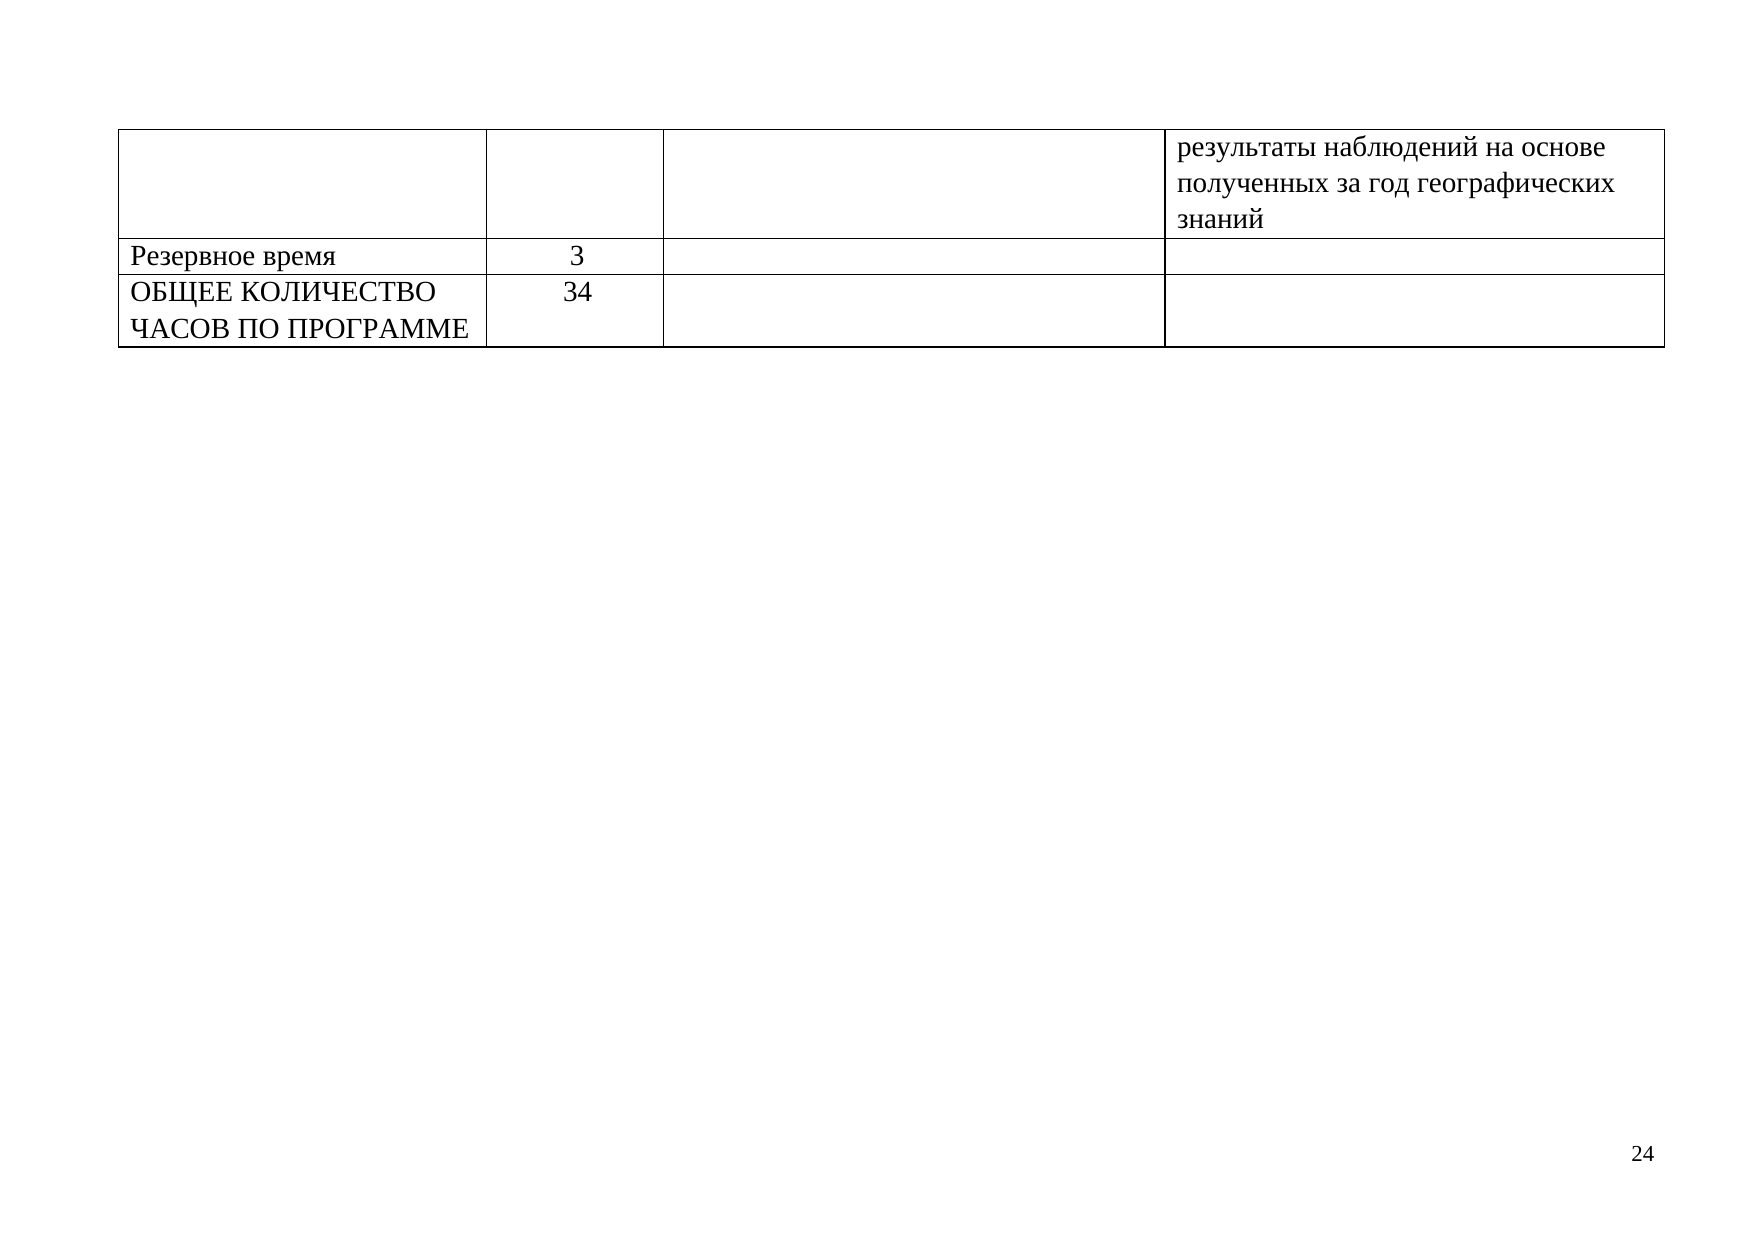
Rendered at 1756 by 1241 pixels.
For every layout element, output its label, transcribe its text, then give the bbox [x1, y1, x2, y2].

table_header [664, 130, 1164, 237]
table_cell [664, 275, 1164, 346]
table_header [487, 130, 663, 237]
table_cell [1166, 239, 1664, 274]
table_cell [664, 239, 1164, 274]
table_cell 3 [487, 239, 663, 274]
table_header результаты наблюдений на основе полученных за год географических знаний [1166, 130, 1664, 237]
table_cell ОБЩЕЕ КОЛИЧЕСТВО ЧАСОВ ПО ПРОГРАММЕ [119, 275, 486, 346]
table_cell Резервное время [119, 239, 486, 274]
table_cell 34 [487, 275, 663, 346]
table_header [119, 130, 486, 237]
table_cell [1166, 275, 1664, 346]
